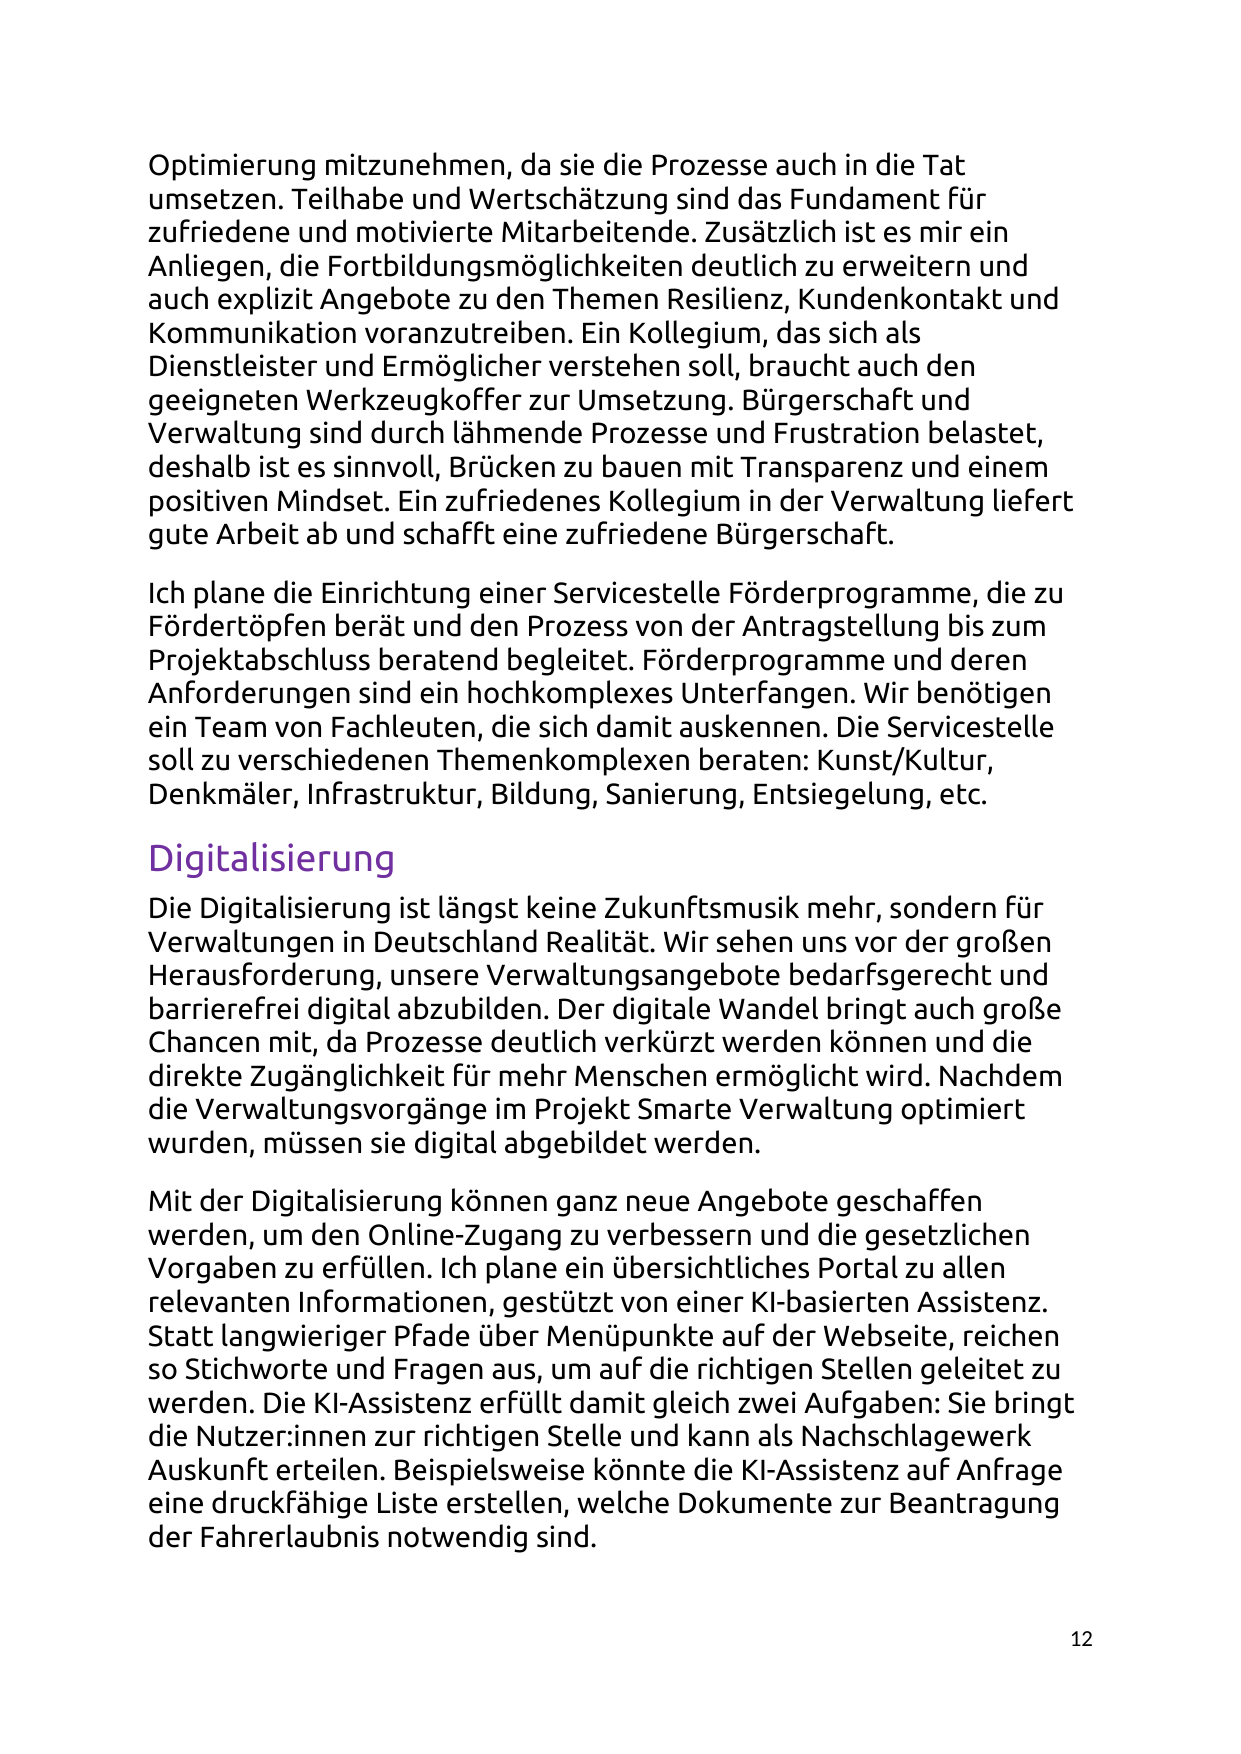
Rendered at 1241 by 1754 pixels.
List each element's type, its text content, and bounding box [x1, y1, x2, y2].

subtitle Digitalisierung [148, 835, 1093, 878]
text Mit der Digitalisierung können ganz neue Angebote geschaffen werden, um den Online-Zugang zu verbessern und die gesetzlichen Vorgaben zu erfüllen. Ich plane ein übersichtliches Portal zu allen relevanten Informationen, gestützt von einer KI-basierten Assistenz. Statt langwieriger Pfade über Menüpunkte auf der Webseite, reichen so Stichworte und Fragen aus, um auf die richtigen Stellen geleitet zu werden. Die KI-Assistenz erfüllt damit gleich zwei Aufgaben: Sie bringt die Nutzer:innen zur richtigen Stelle und kann als Nachschlagewerk Auskunft erteilen. Beispielsweise könnte die KI-Assistenz auf Anfrage eine druckfähige Liste erstellen, welche Dokumente zur Beantragung der Fahrerlaubnis notwendig sind. [148, 1184, 1093, 1553]
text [148, 148, 1093, 550]
text Ich plane die Einrichtung einer Servicestelle Förderprogramme, die zu Fördertöpfen berät und den Prozess von der Antragstellung bis zum Projektabschluss beratend begleitet. Förderprogramme und deren Anforderungen sind ein hochkomplexes Unterfangen. Wir benötigen ein Team von Fachleuten, die sich damit auskennen. Die Servicestelle soll zu verschiedenen Themenkomplexen beraten: Kunst/Kultur, Denkmäler, Infrastruktur, Bildung, Sanierung, Entsiegelung, etc. [148, 575, 1093, 810]
text Die Digitalisierung ist längst keine Zukunftsmusik mehr, sondern für Verwaltungen in Deutschland Realität. Wir sehen uns vor der großen Herausforderung, unsere Verwaltungsangebote bedarfsgerecht und barrierefrei digital abzubilden. Der digitale Wandel bringt auch große Chancen mit, da Prozesse deutlich verkürzt werden können und die direkte Zugänglichkeit für mehr Menschen ermöglicht wird. Nachdem die Verwaltungsvorgänge im Projekt Smarte Verwaltung optimiert wurden, müssen sie digital abgebildet werden. [148, 891, 1093, 1159]
